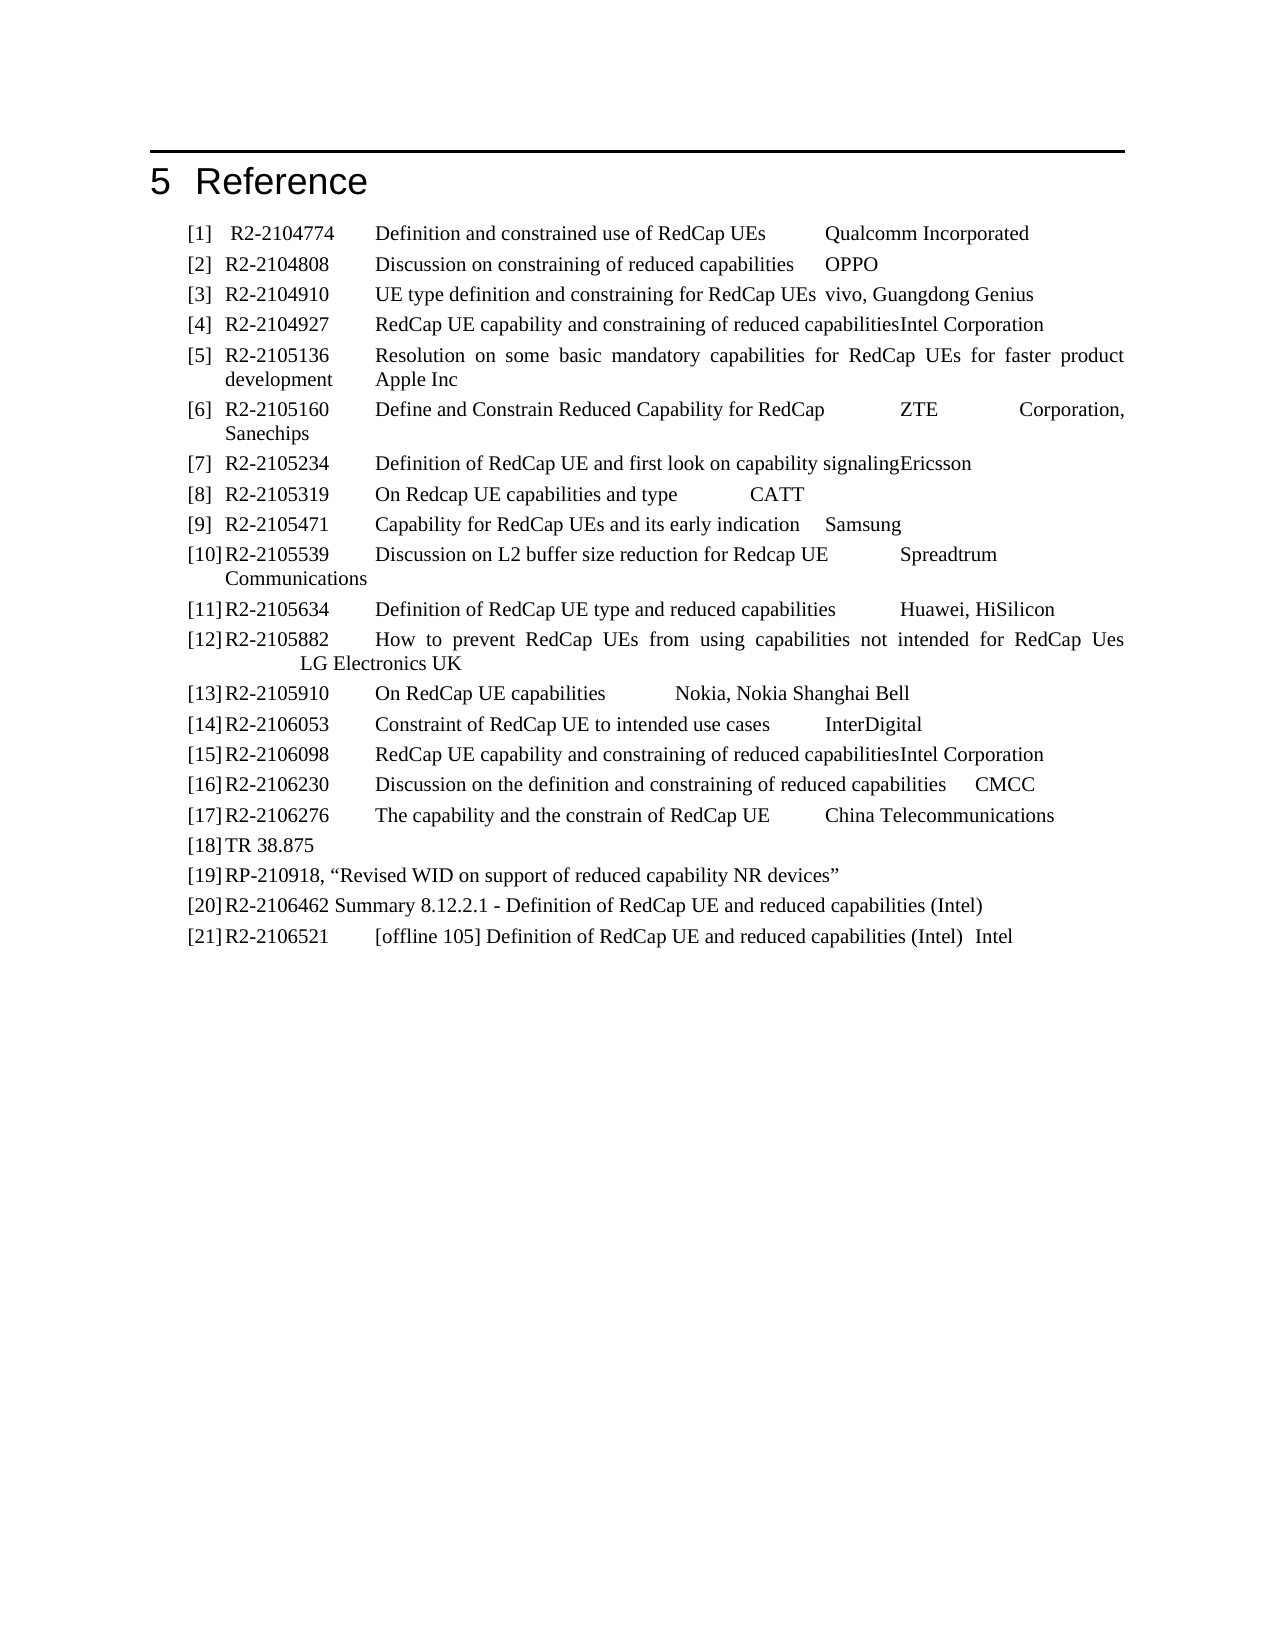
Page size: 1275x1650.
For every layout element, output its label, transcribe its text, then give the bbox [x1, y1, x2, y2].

title RP-210918, “Revised WID on support of reduced capability NR devices” [187, 863, 1125, 887]
title R2-2105882 How to prevent RedCap UEs from using capabilities not intended for RedCap Ues LG Electronics UK [187, 627, 1125, 675]
title R2-2105539 Discussion on L2 buffer size reduction for Redcap UE Spreadtrum Communications [187, 542, 1125, 590]
title R2-2105160 Define and Constrain Reduced Capability for RedCap ZTE Corporation, Sanechips [187, 397, 1125, 445]
title R2-2105234 Definition of RedCap UE and first look on capability signaling Ericsson [187, 451, 1125, 475]
title R2-2105319 On Redcap UE capabilities and type CATT [187, 482, 1125, 506]
title R2-2106462 Summary 8.12.2.1 - Definition of RedCap UE and reduced capabilities (Intel) [187, 893, 1125, 917]
title R2-2106053 Constraint of RedCap UE to intended use cases InterDigital [187, 712, 1125, 736]
subtitle Reference [150, 153, 1125, 202]
title R2-2106521 [offline 105] Definition of RedCap UE and reduced capabilities (Intel) Intel [187, 924, 1125, 948]
title R2-2106276 The capability and the constrain of RedCap UE China Telecommunications [187, 802, 1125, 827]
title R2-2104927 RedCap UE capability and constraining of reduced capabilities Intel Corporation [187, 312, 1125, 336]
title R2-2104910 UE type definition and constraining for RedCap UEs vivo, Guangdong Genius [187, 282, 1125, 306]
title R2-2104774 Definition and constrained use of RedCap UEs Qualcomm Incorporated [187, 221, 1125, 245]
title R2-2106230 Discussion on the definition and constraining of reduced capabilities CMCC [187, 772, 1125, 796]
title R2-2106098 RedCap UE capability and constraining of reduced capabilities Intel Corporation [187, 742, 1125, 766]
title R2-2104808 Discussion on constraining of reduced capabilities OPPO [187, 252, 1125, 276]
title R2-2105634 Definition of RedCap UE type and reduced capabilities Huawei, HiSilicon [187, 597, 1125, 621]
title TR 38.875 [187, 833, 1125, 857]
title R2-2105471 Capability for RedCap UEs and its early indication Samsung [187, 512, 1125, 536]
title R2-2105136 Resolution on some basic mandatory capabilities for RedCap UEs for faster product development Apple Inc [187, 342, 1125, 391]
title R2-2105910 On RedCap UE capabilities Nokia, Nokia Shanghai Bell [187, 681, 1125, 705]
